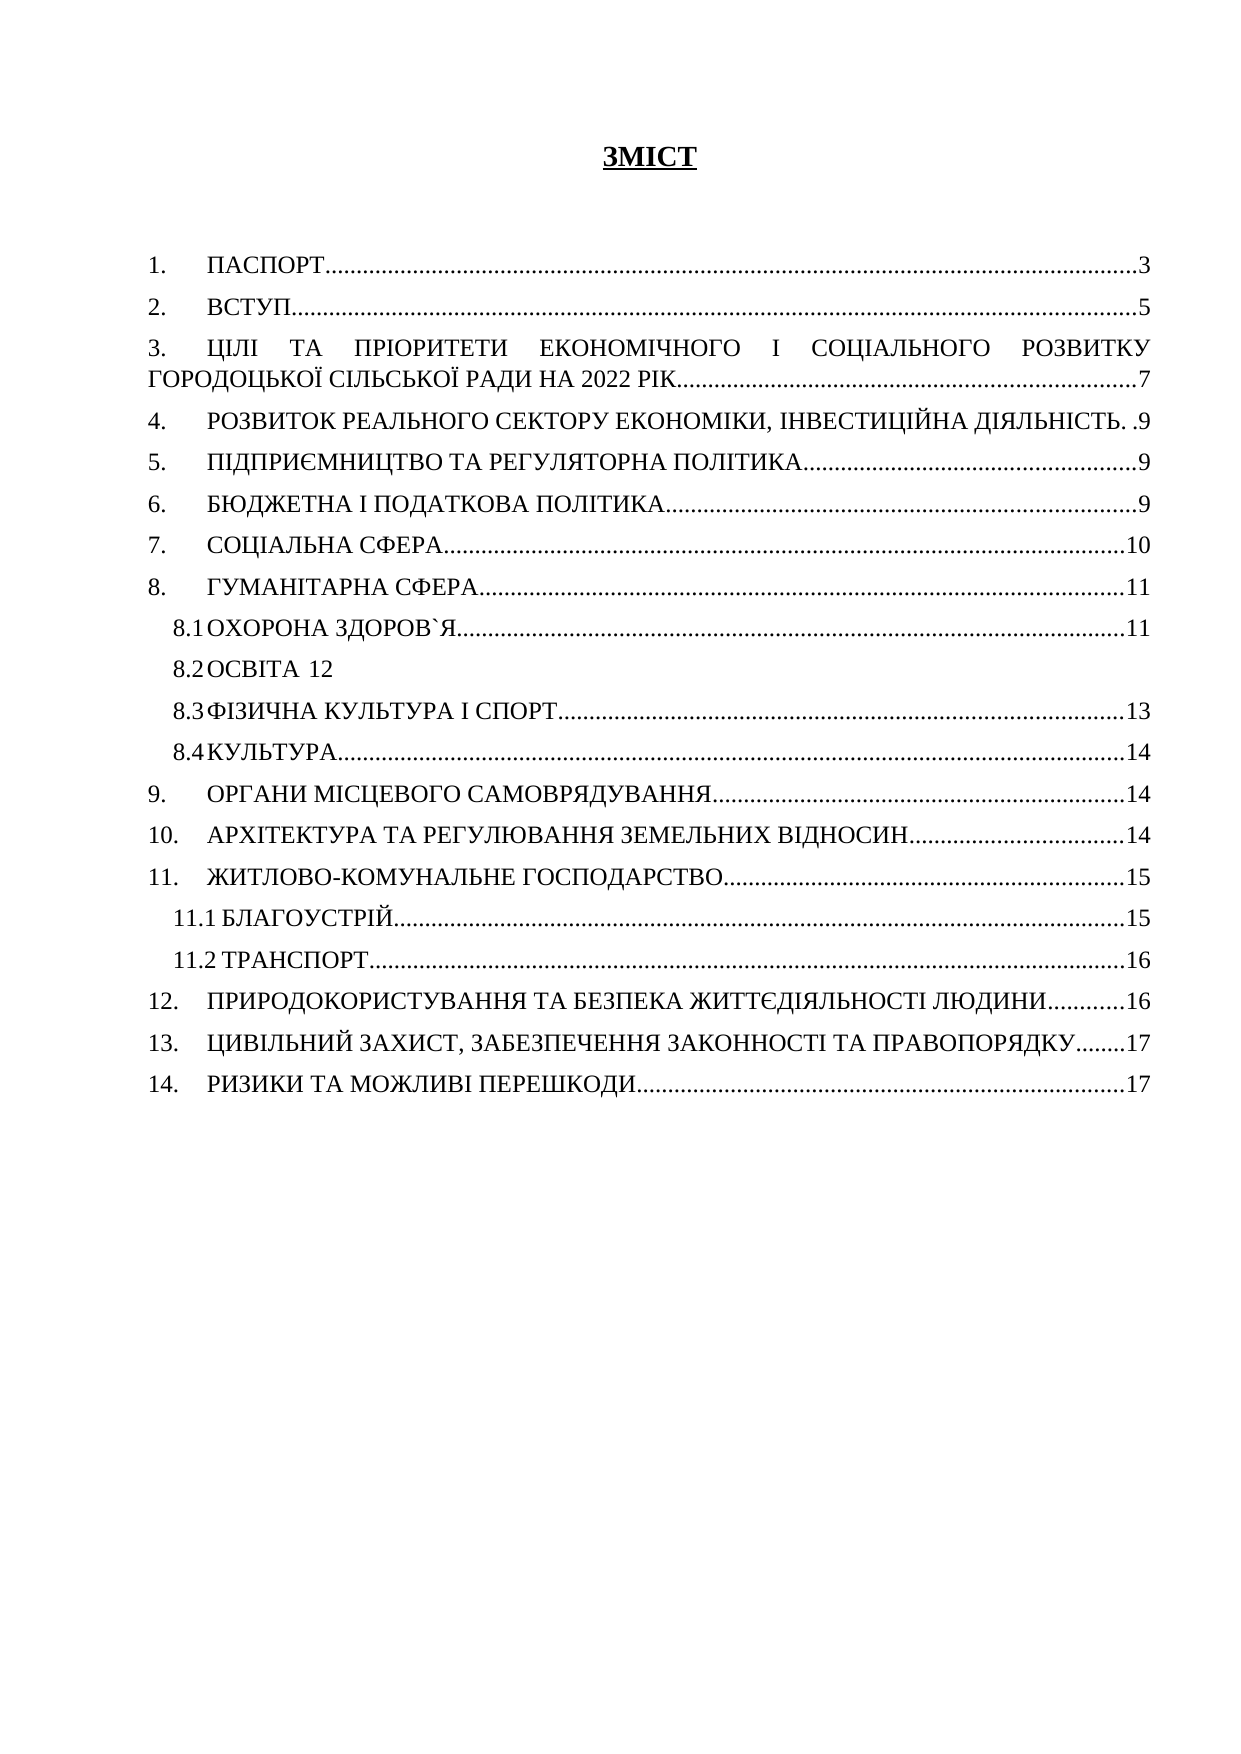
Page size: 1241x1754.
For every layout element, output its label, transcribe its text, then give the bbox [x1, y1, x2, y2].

text ЗМІСТ [148, 139, 1152, 172]
